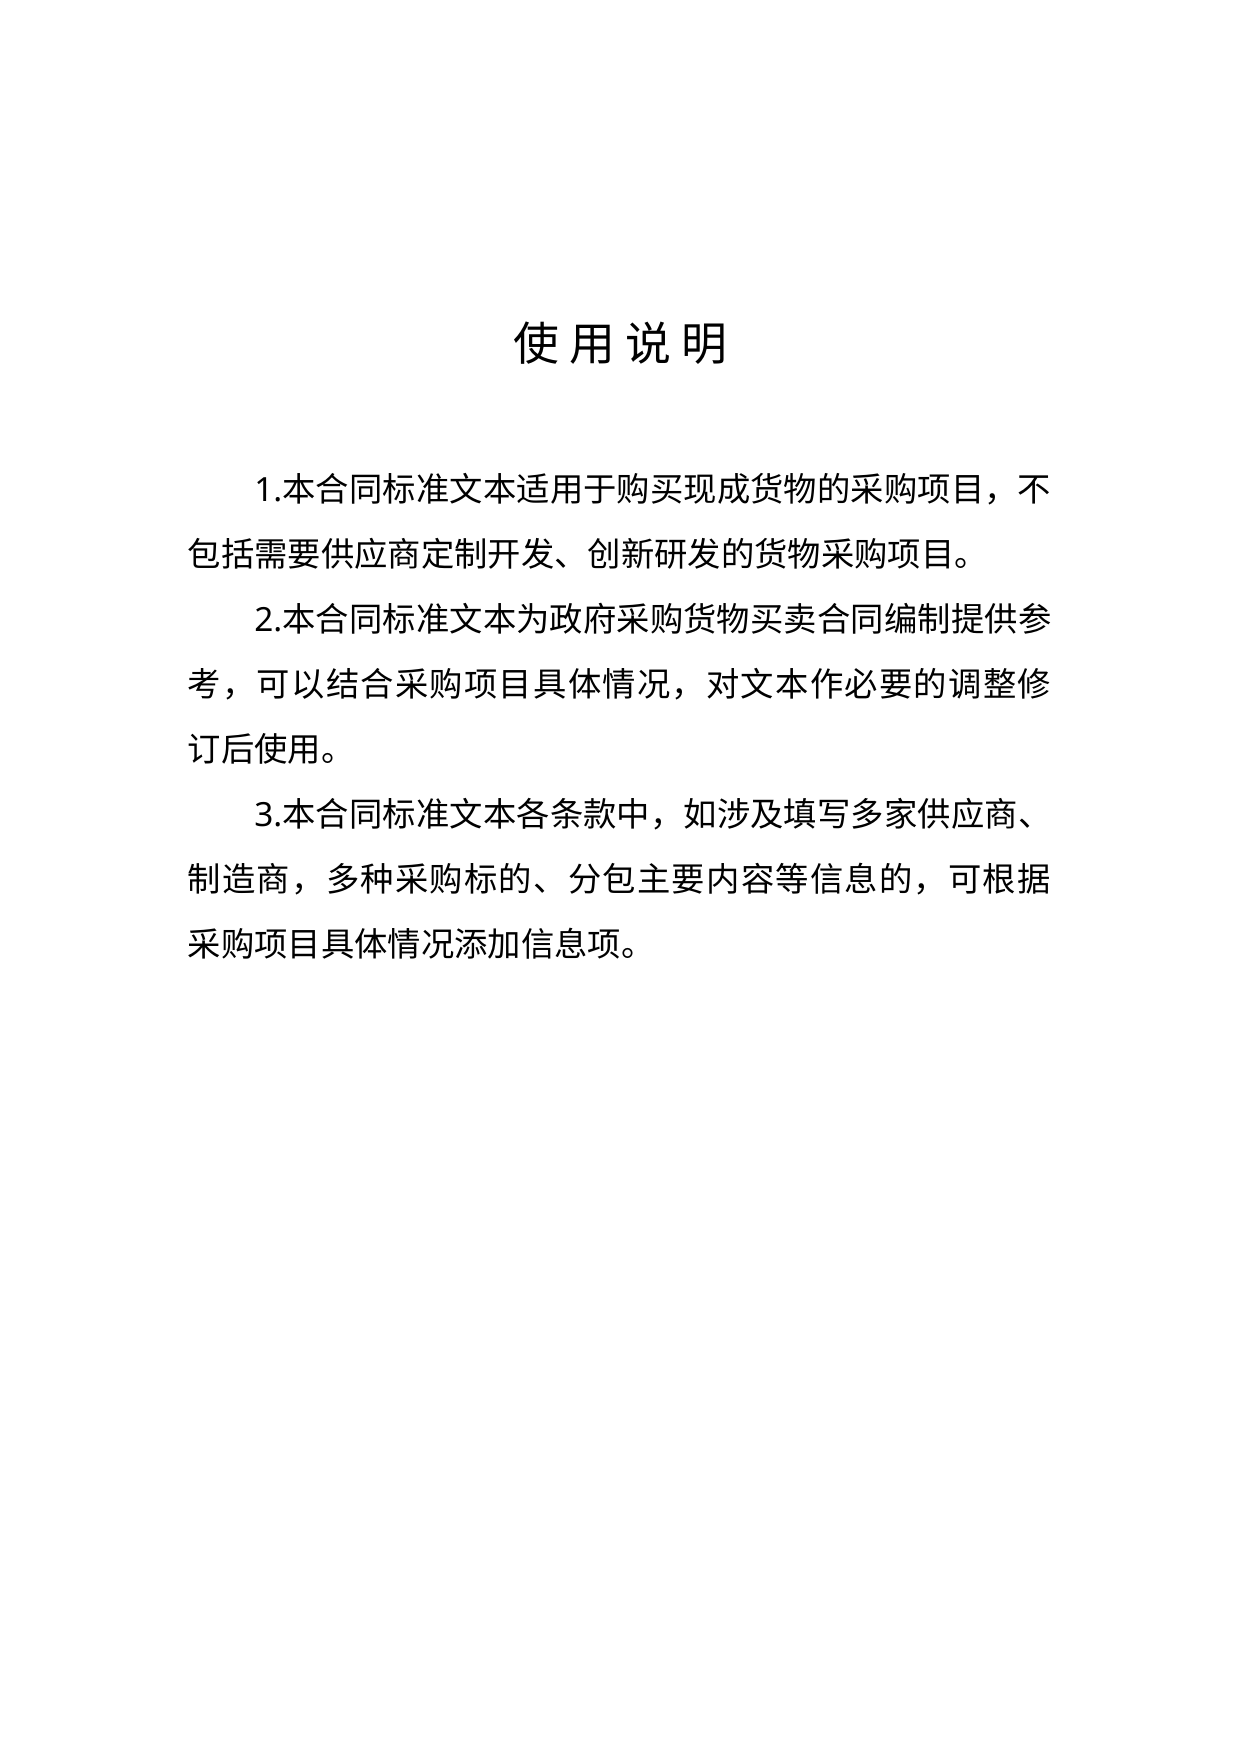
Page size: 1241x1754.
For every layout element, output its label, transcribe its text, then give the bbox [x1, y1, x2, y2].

text 2.本合同标准文本为政府采购货物买卖合同编制提供参考，可以结合采购项目具体情况，对文本作必要的调整修订后使用。 [187, 584, 1053, 779]
text 3.本合同标准文本各条款中，如涉及填写多家供应商、制造商，多种采购标的、分包主要内容等信息的，可根据采购项目具体情况添加信息项。 [187, 779, 1053, 974]
text 使 用 说 明 [187, 292, 1053, 389]
text 1.本合同标准文本适用于购买现成货物的采购项目，不包括需要供应商定制开发、创新研发的货物采购项目。 [187, 454, 1053, 584]
